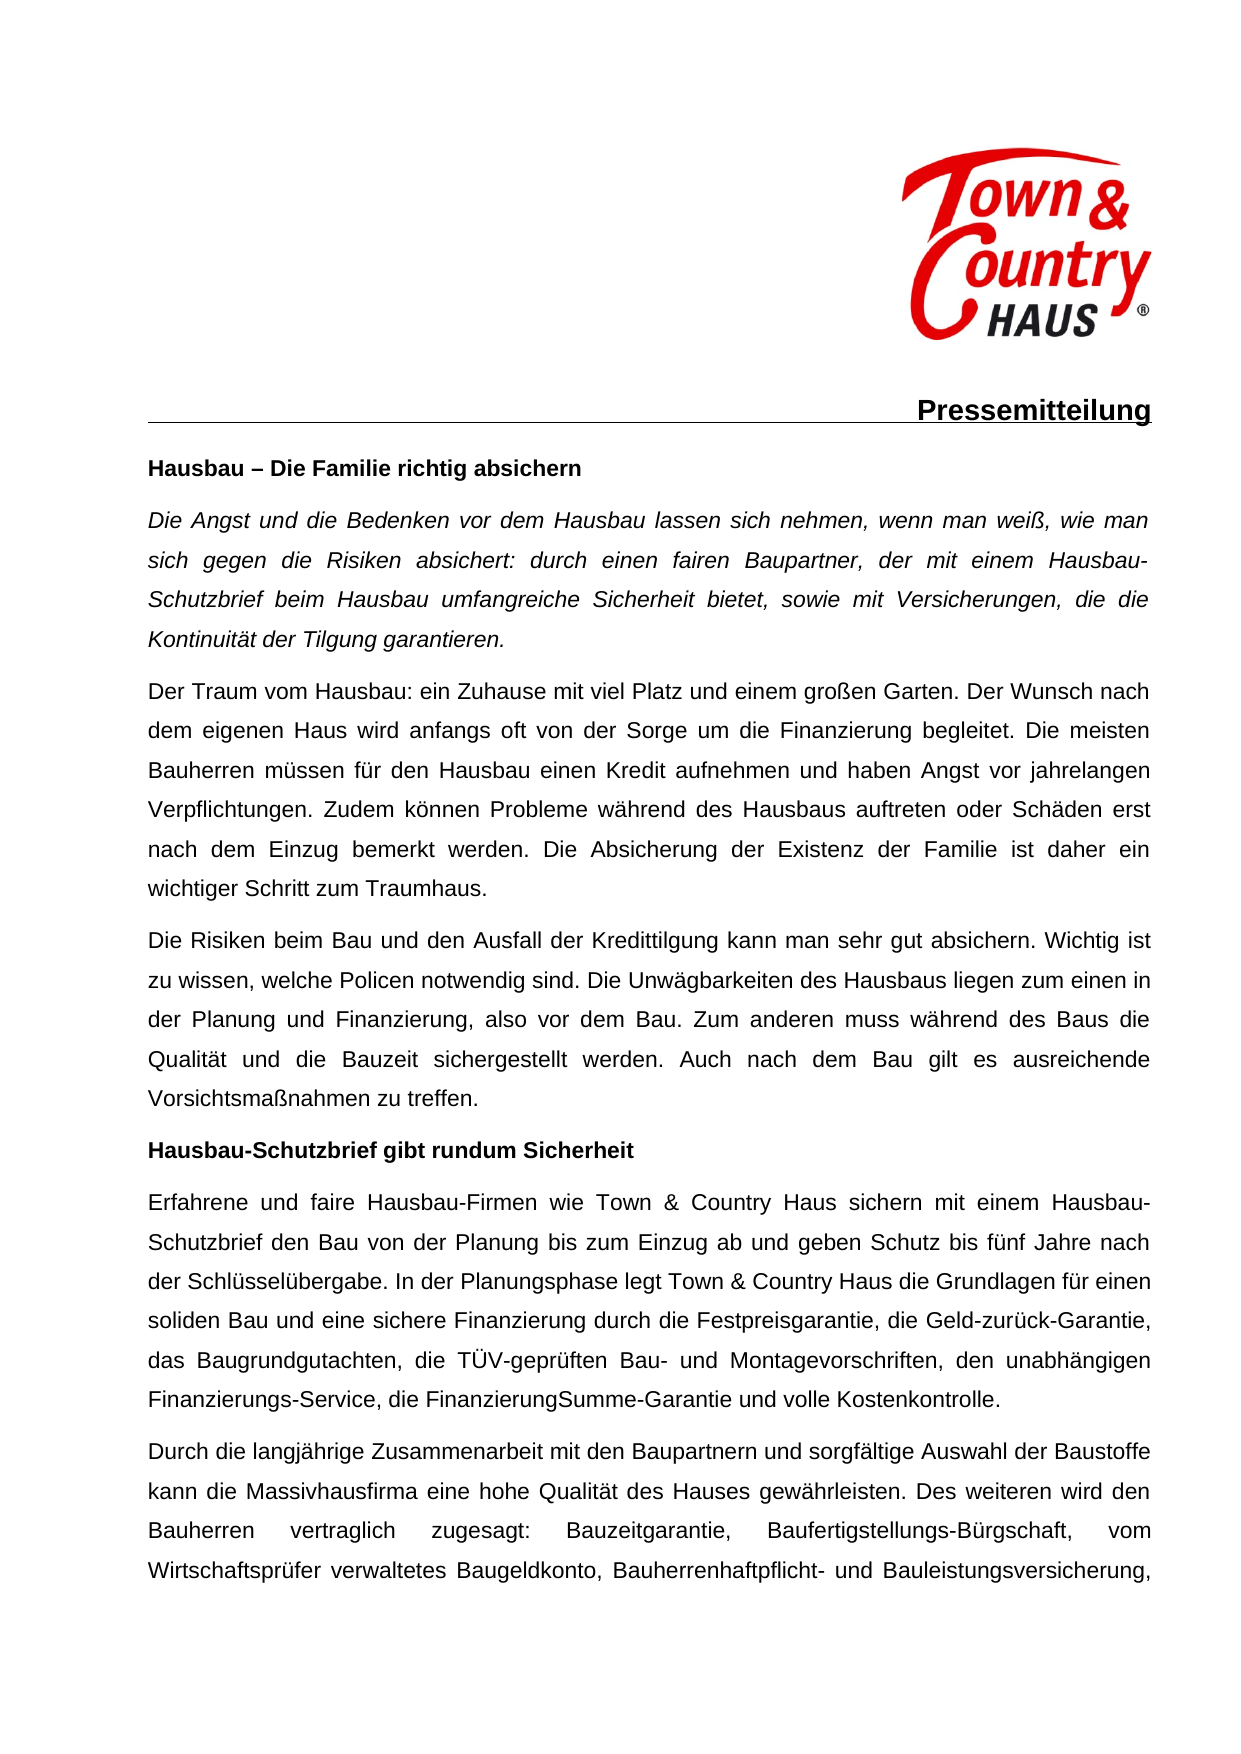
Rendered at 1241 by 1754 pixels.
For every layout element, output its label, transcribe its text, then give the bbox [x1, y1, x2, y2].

picture [901, 147, 1152, 340]
text Erfahrene und faire Hausbau-Firmen wie Town & Country Haus sichern mit einem Hausbau-Schutzbrief den Bau von der Planung bis zum Einzug ab und geben Schutz bis fünf Jahre nach der Schlüsselübergabe. In der Planungsphase legt Town & Country Haus die Grundlagen für einen soliden Bau und eine sichere Finanzierung durch die Festpreisgarantie, die Geld-zurück-Garantie, das Baugrundgutachten, die TÜV-geprüften Bau- und Montagevorschriften, den unabhängigen Finanzierungs-Service, die FinanzierungSumme-Garantie und volle Kostenkontrolle. [148, 1189, 1152, 1413]
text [148, 1438, 1152, 1583]
text Hausbau – Die Familie richtig absichern [148, 455, 1152, 482]
text Die Angst und die Bedenken vor dem Hausbau lassen sich nehmen, wenn man weiß, wie man sich gegen die Risiken absichert: durch einen fairen Baupartner, der mit einem Hausbau-Schutzbrief beim Hausbau umfangreiche Sicherheit bietet, sowie mit Versicherungen, die die Kontinuität der Tilgung garantieren. [148, 507, 1152, 652]
text Der Traum vom Hausbau: ein Zuhause mit viel Platz und einem großen Garten. Der Wunsch nach dem eigenen Haus wird anfangs oft von der Sorge um die Finanzierung begleitet. Die meisten Bauherren müssen für den Hausbau einen Kredit aufnehmen und haben Angst vor jahrelangen Verpflichtungen. Zudem können Probleme während des Hausbaus auftreten oder Schäden erst nach dem Einzug bemerkt werden. Die Absicherung der Existenz der Familie ist daher ein wichtiger Schritt zum Traumhaus. [148, 678, 1152, 901]
text Pressemitteilung [148, 392, 1152, 422]
text Hausbau-Schutzbrief gibt rundum Sicherheit [148, 1137, 1152, 1163]
text Die Risiken beim Bau und den Ausfall der Kredittilgung kann man sehr gut absichern. Wichtig ist zu wissen, welche Policen notwendig sind. Die Unwägbarkeiten des Hausbaus liegen zum einen in der Planung und Finanzierung, also vor dem Bau. Zum anderen muss während des Baus die Qualität und die Bauzeit sichergestellt werden. Auch nach dem Bau gilt es ausreichende Vorsichtsmaßnahmen zu treffen. [148, 927, 1152, 1111]
